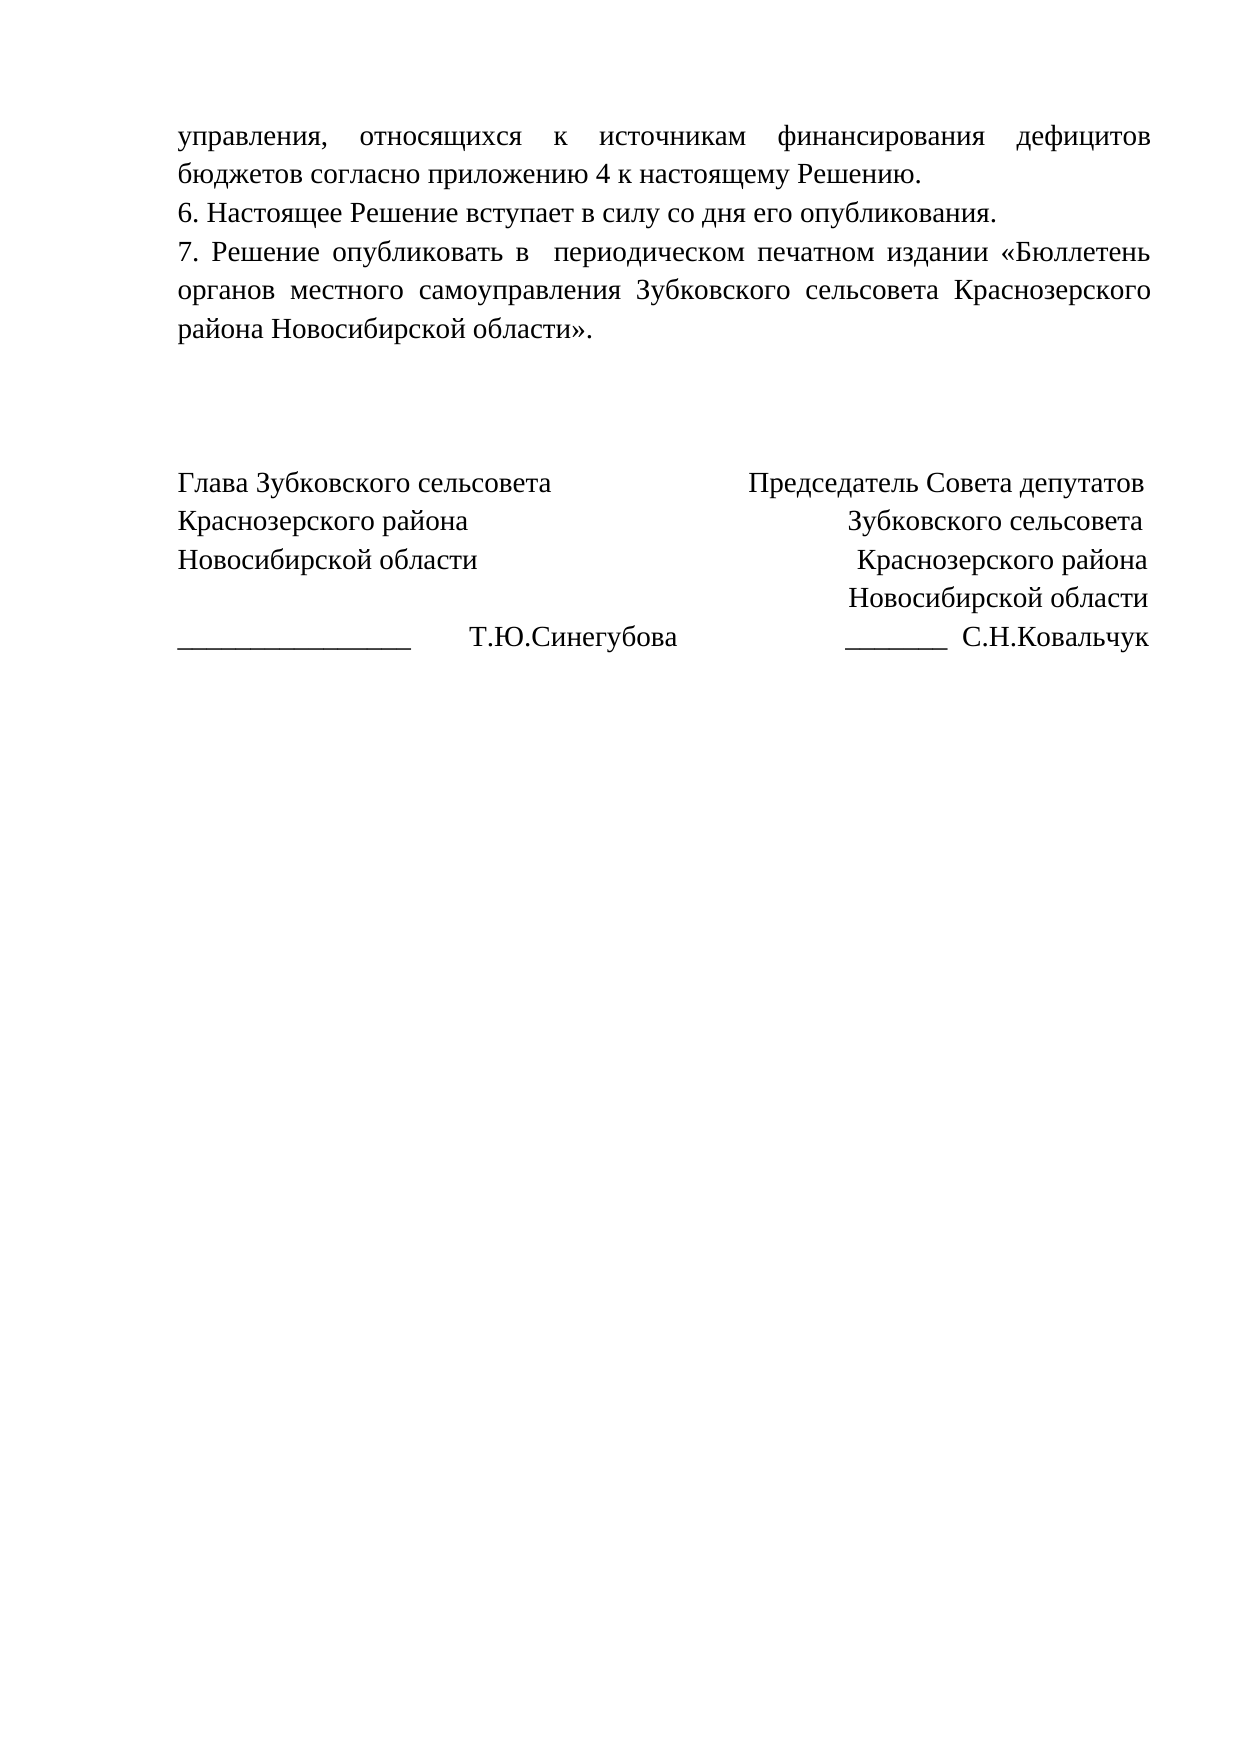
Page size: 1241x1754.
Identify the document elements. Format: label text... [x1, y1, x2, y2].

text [177, 118, 1152, 190]
text Новосибирской области [177, 581, 1152, 614]
text Глава Зубковского сельсовета Председатель Совета депутатов Краснозерского района Зубковского сельсовета [177, 465, 1152, 537]
text 7. Решение опубликовать в периодическом печатном издании «Бюллетень органов местного самоуправления Зубковского сельсовета Краснозерского района Новосибирской области». [177, 234, 1152, 344]
text ________________ Т.Ю.Синегубова _______ С.Н.Ковальчук [177, 619, 1152, 653]
text Новосибирской области Краснозерского района [177, 542, 1152, 576]
text 6. Настоящее Решение вступает в силу со дня его опубликования. [177, 195, 1152, 229]
